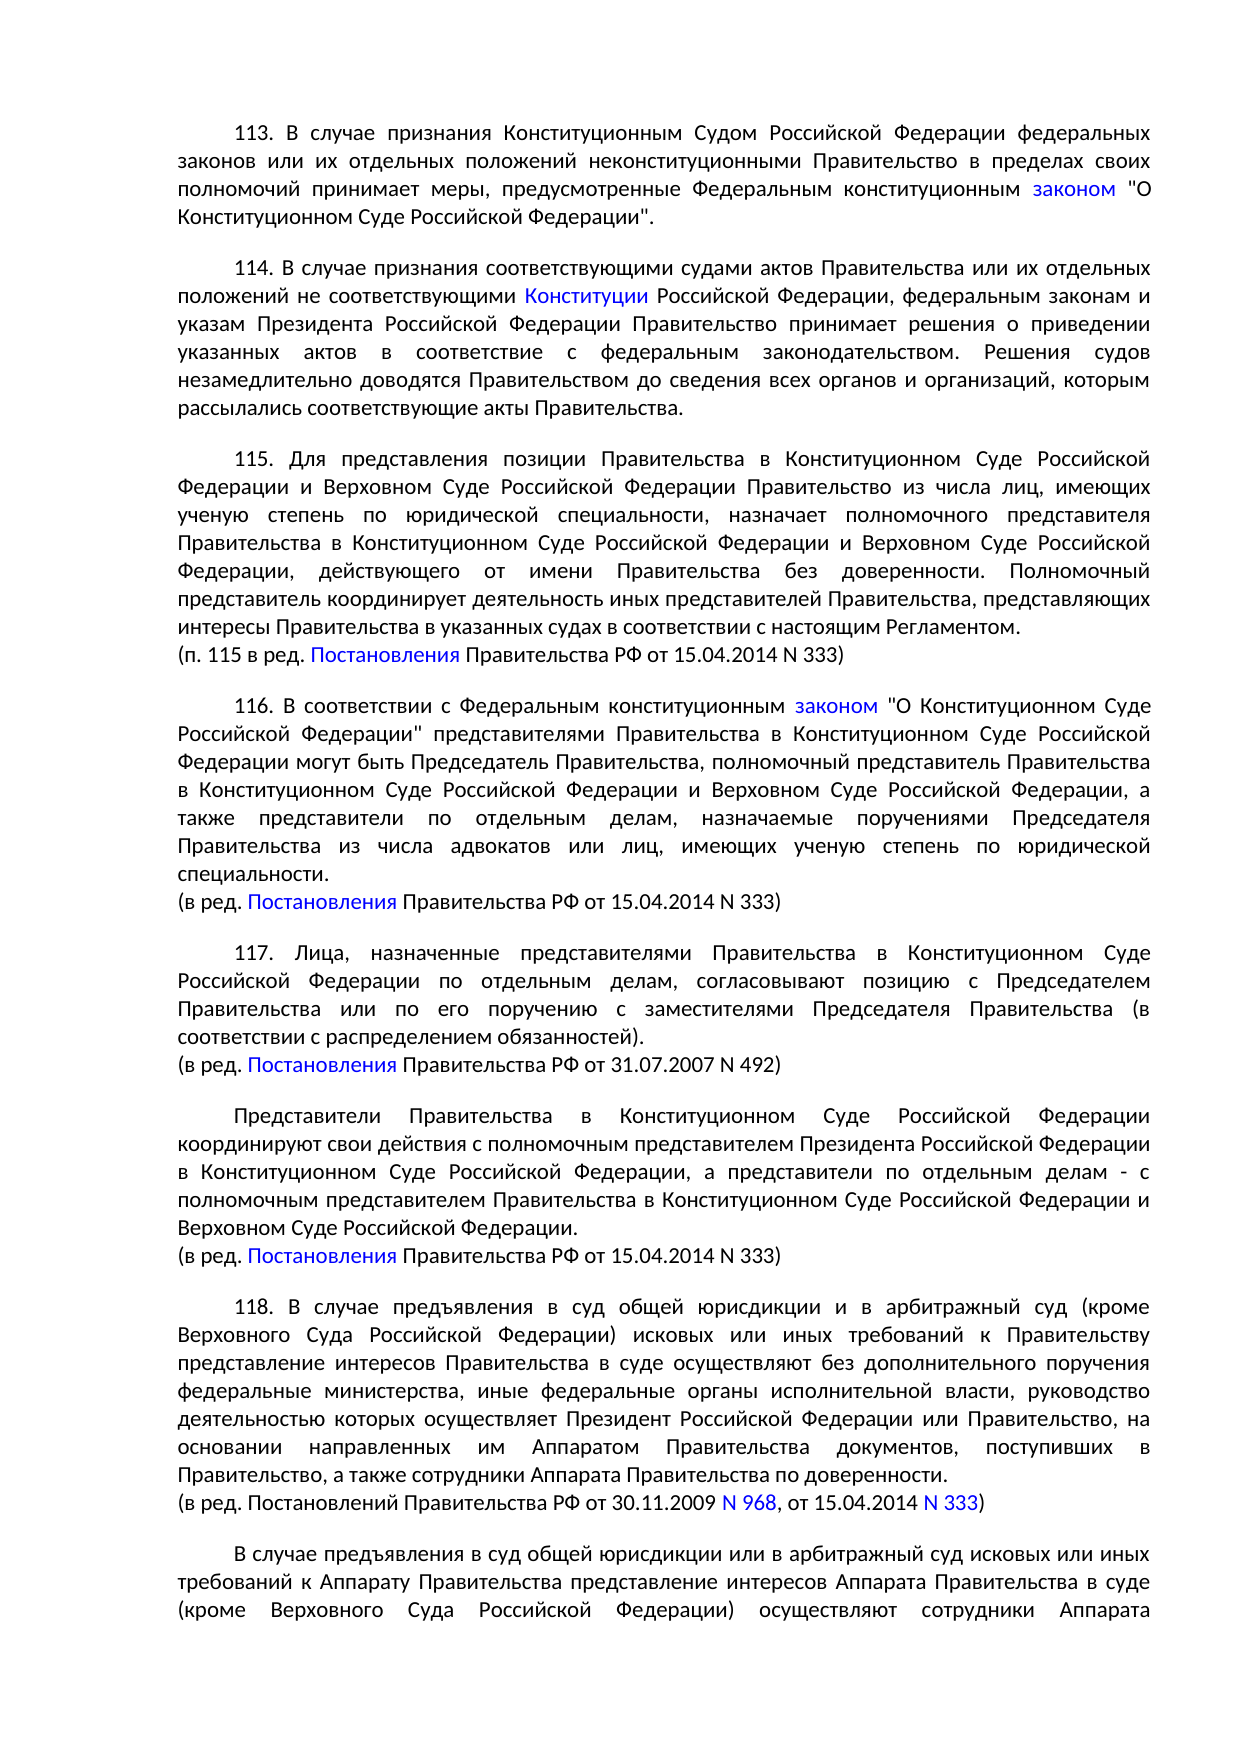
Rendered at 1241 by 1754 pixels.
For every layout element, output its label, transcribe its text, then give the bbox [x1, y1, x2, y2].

text (в ред. Постановления Правительства РФ от 15.04.2014 N 333) [177, 887, 1152, 915]
text Представители Правительства в Конституционном Суде Российской Федерации координируют свои действия с полномочным представителем Президента Российской Федерации в Конституционном Суде Российской Федерации, а представители по отдельным делам - с полномочным представителем Правительства в Конституционном Суде Российской Федерации и Верховном Суде Российской Федерации. [177, 1101, 1152, 1241]
text (в ред. Постановлений Правительства РФ от 30.11.2009 N 968, от 15.04.2014 N 333) [177, 1488, 1152, 1517]
text 117. Лица, назначенные представителями Правительства в Конституционном Суде Российской Федерации по отдельным делам, согласовывают позицию с Председателем Правительства или по его поручению с заместителями Председателя Правительства (в соответствии с распределением обязанностей). [177, 938, 1152, 1050]
text 118. В случае предъявления в суд общей юрисдикции и в арбитражный суд (кроме Верховного Суда Российской Федерации) исковых или иных требований к Правительству представление интересов Правительства в суде осуществляют без дополнительного поручения федеральные министерства, иные федеральные органы исполнительной власти, руководство деятельностью которых осуществляет Президент Российской Федерации или Правительство, на основании направленных им Аппаратом Правительства документов, поступивших в Правительство, а также сотрудники Аппарата Правительства по доверенности. [177, 1292, 1152, 1488]
text 114. В случае признания соответствующими судами актов Правительства или их отдельных положений не соответствующими Конституции Российской Федерации, федеральным законам и указам Президента Российской Федерации Правительство принимает решения о приведении указанных актов в соответствие с федеральным законодательством. Решения судов незамедлительно доводятся Правительством до сведения всех органов и организаций, которым рассылались соответствующие акты Правительства. [177, 253, 1152, 421]
text (в ред. Постановления Правительства РФ от 31.07.2007 N 492) [177, 1050, 1152, 1078]
text (п. 115 в ред. Постановления Правительства РФ от 15.04.2014 N 333) [177, 640, 1152, 668]
text (в ред. Постановления Правительства РФ от 15.04.2014 N 333) [177, 1241, 1152, 1269]
text 115. Для представления позиции Правительства в Конституционном Суде Российской Федерации и Верховном Суде Российской Федерации Правительство из числа лиц, имеющих ученую степень по юридической специальности, назначает полномочного представителя Правительства в Конституционном Суде Российской Федерации и Верховном Суде Российской Федерации, действующего от имени Правительства без доверенности. Полномочный представитель координирует деятельность иных представителей Правительства, представляющих интересы Правительства в указанных судах в соответствии с настоящим Регламентом. [177, 444, 1152, 640]
text 116. В соответствии с Федеральным конституционным законом "О Конституционном Суде Российской Федерации" представителями Правительства в Конституционном Суде Российской Федерации могут быть Председатель Правительства, полномочный представитель Правительства в Конституционном Суде Российской Федерации и Верховном Суде Российской Федерации, а также представители по отдельным делам, назначаемые поручениями Председателя Правительства из числа адвокатов или лиц, имеющих ученую степень по юридической специальности. [177, 691, 1152, 887]
